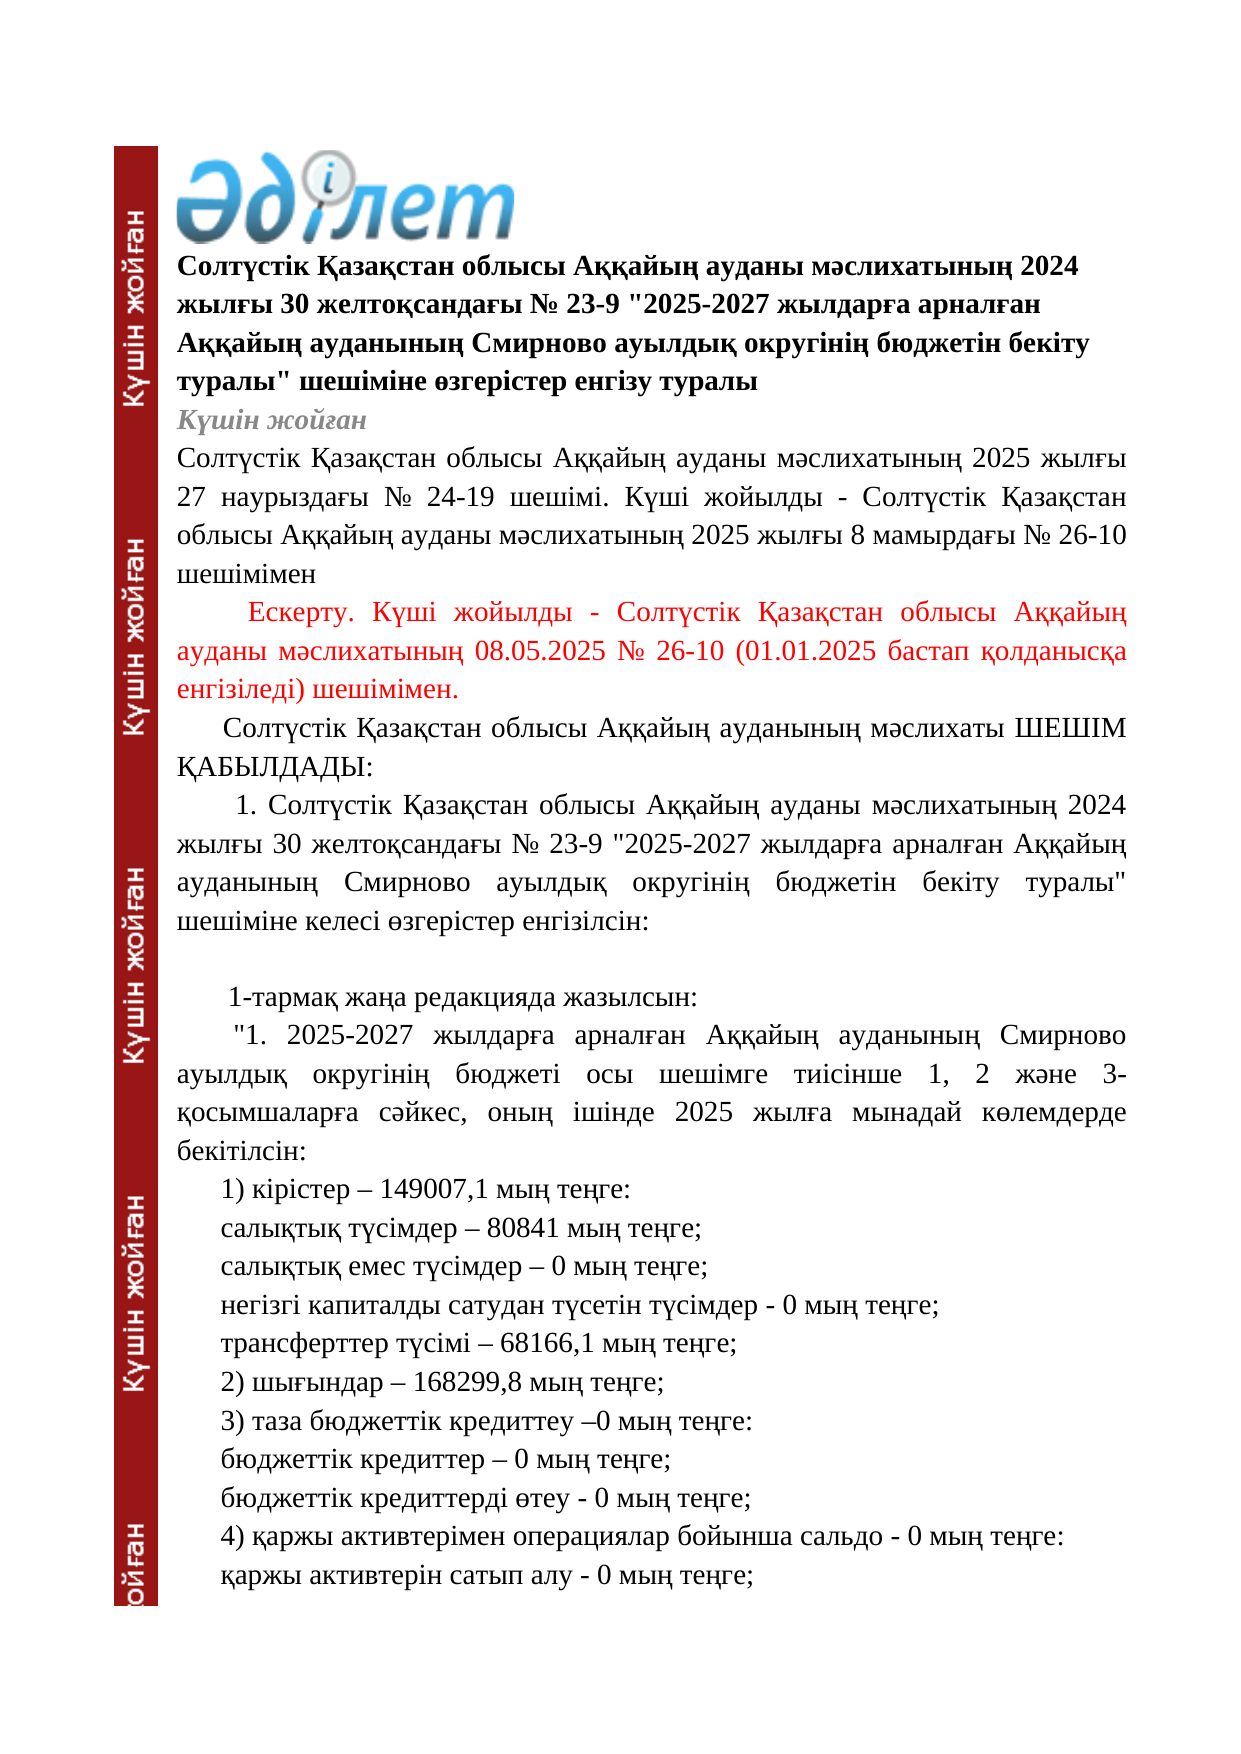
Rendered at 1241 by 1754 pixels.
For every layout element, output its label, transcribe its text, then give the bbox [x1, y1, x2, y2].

text "1. 2025-2027 жылдарға арналған Аққайың ауданының Смирново ауылдық округінің бюджеті осы шешімге тиісінше 1, 2 және 3-қосымшаларға сәйкес, оның ішінде 2025 жылға мынадай көлемдерде бекітілсін: [112, 1017, 1128, 1166]
picture [114, 1321, 158, 1326]
text Солтүстік Қазақстан облысы Аққайың ауданы мәслихатының 2025 жылғы 27 наурыздағы № 24-19 шешімі. Күші жойылды - Солтүстік Қазақстан облысы Аққайың ауданы мәслихатының 2025 жылғы 8 мамырдағы № 26-10 шешімімен [112, 440, 1128, 589]
text трансферттер түсімі – 68166,1 мың теңге; [112, 1326, 1128, 1359]
text бюджеттік кредиттер – 0 мың теңге; [112, 1441, 1128, 1475]
text 1. Солтүстік Қазақстан облысы Аққайың ауданы мәслихатының 2024 жылғы 30 желтоқсандағы № 23-9 "2025-2027 жылдарға арналған Аққайың ауданының Смирново ауылдық округінің бюджетін бекіту туралы" шешіміне келесі өзгерістер енгізілсін: [112, 787, 1128, 936]
picture [114, 1205, 158, 1210]
text негізгі капиталды сатудан түсетін түсімдер - 0 мың теңге; [112, 1287, 1128, 1321]
text Солтүстік Қазақстан облысы Аққайың ауданы мәслихатының 2024 жылғы 30 желтоқсандағы № 23-9 "2025-2027 жылдарға арналған Аққайың ауданының Смирново ауылдық округінің бюджетін бекіту туралы" шешіміне өзгерістер енгізу туралы [112, 248, 1128, 397]
picture [114, 1475, 158, 1480]
text Ескерту. Күші жойылды - Солтүстік Қазақстан облысы Аққайың ауданы мәслихатының 08.05.2025 № 26-10 (01.01.2025 бастап қолданысқа енгізіледі) шешімімен. [112, 594, 1128, 705]
text салықтық емес түсімдер – 0 мың теңге; [112, 1248, 1128, 1282]
picture [114, 589, 158, 594]
text 3) таза бюджеттік кредиттеу –0 мың теңге: [112, 1403, 1128, 1436]
picture [114, 1590, 158, 1606]
text қаржы активтерін сатып алу - 0 мың теңге; [112, 1557, 1128, 1590]
picture [114, 1166, 158, 1171]
picture [114, 1012, 158, 1017]
text Күшін жойған [112, 402, 1128, 435]
picture [114, 705, 158, 710]
text 1) кірістер – 149007,1 мың теңге: [112, 1171, 1128, 1205]
text 1-тармақ жаңа редакцияда жазылсын: [112, 979, 1128, 1012]
picture [114, 146, 158, 248]
picture [114, 1359, 158, 1364]
picture [114, 1552, 158, 1557]
picture [114, 936, 158, 979]
text 2) шығындар – 168299,8 мың теңге; [112, 1364, 1128, 1398]
text бюджеттік кредиттерді өтеу - 0 мың теңге; [112, 1480, 1128, 1513]
picture [114, 1513, 158, 1518]
text 4) қаржы активтерімен операциялар бойынша сальдо - 0 мың теңге: [112, 1518, 1128, 1552]
picture [114, 1243, 158, 1248]
picture [114, 1436, 158, 1441]
picture [114, 1282, 158, 1287]
picture [114, 1398, 158, 1403]
text Солтүстік Қазақстан облысы Аққайың ауданының мәслихаты ШЕШІМ ҚАБЫЛДАДЫ: [112, 710, 1128, 782]
picture [114, 435, 158, 440]
text салықтық түсімдер – 80841 мың теңге; [112, 1210, 1128, 1243]
picture [114, 782, 158, 787]
picture [114, 397, 158, 402]
picture [176, 150, 515, 244]
